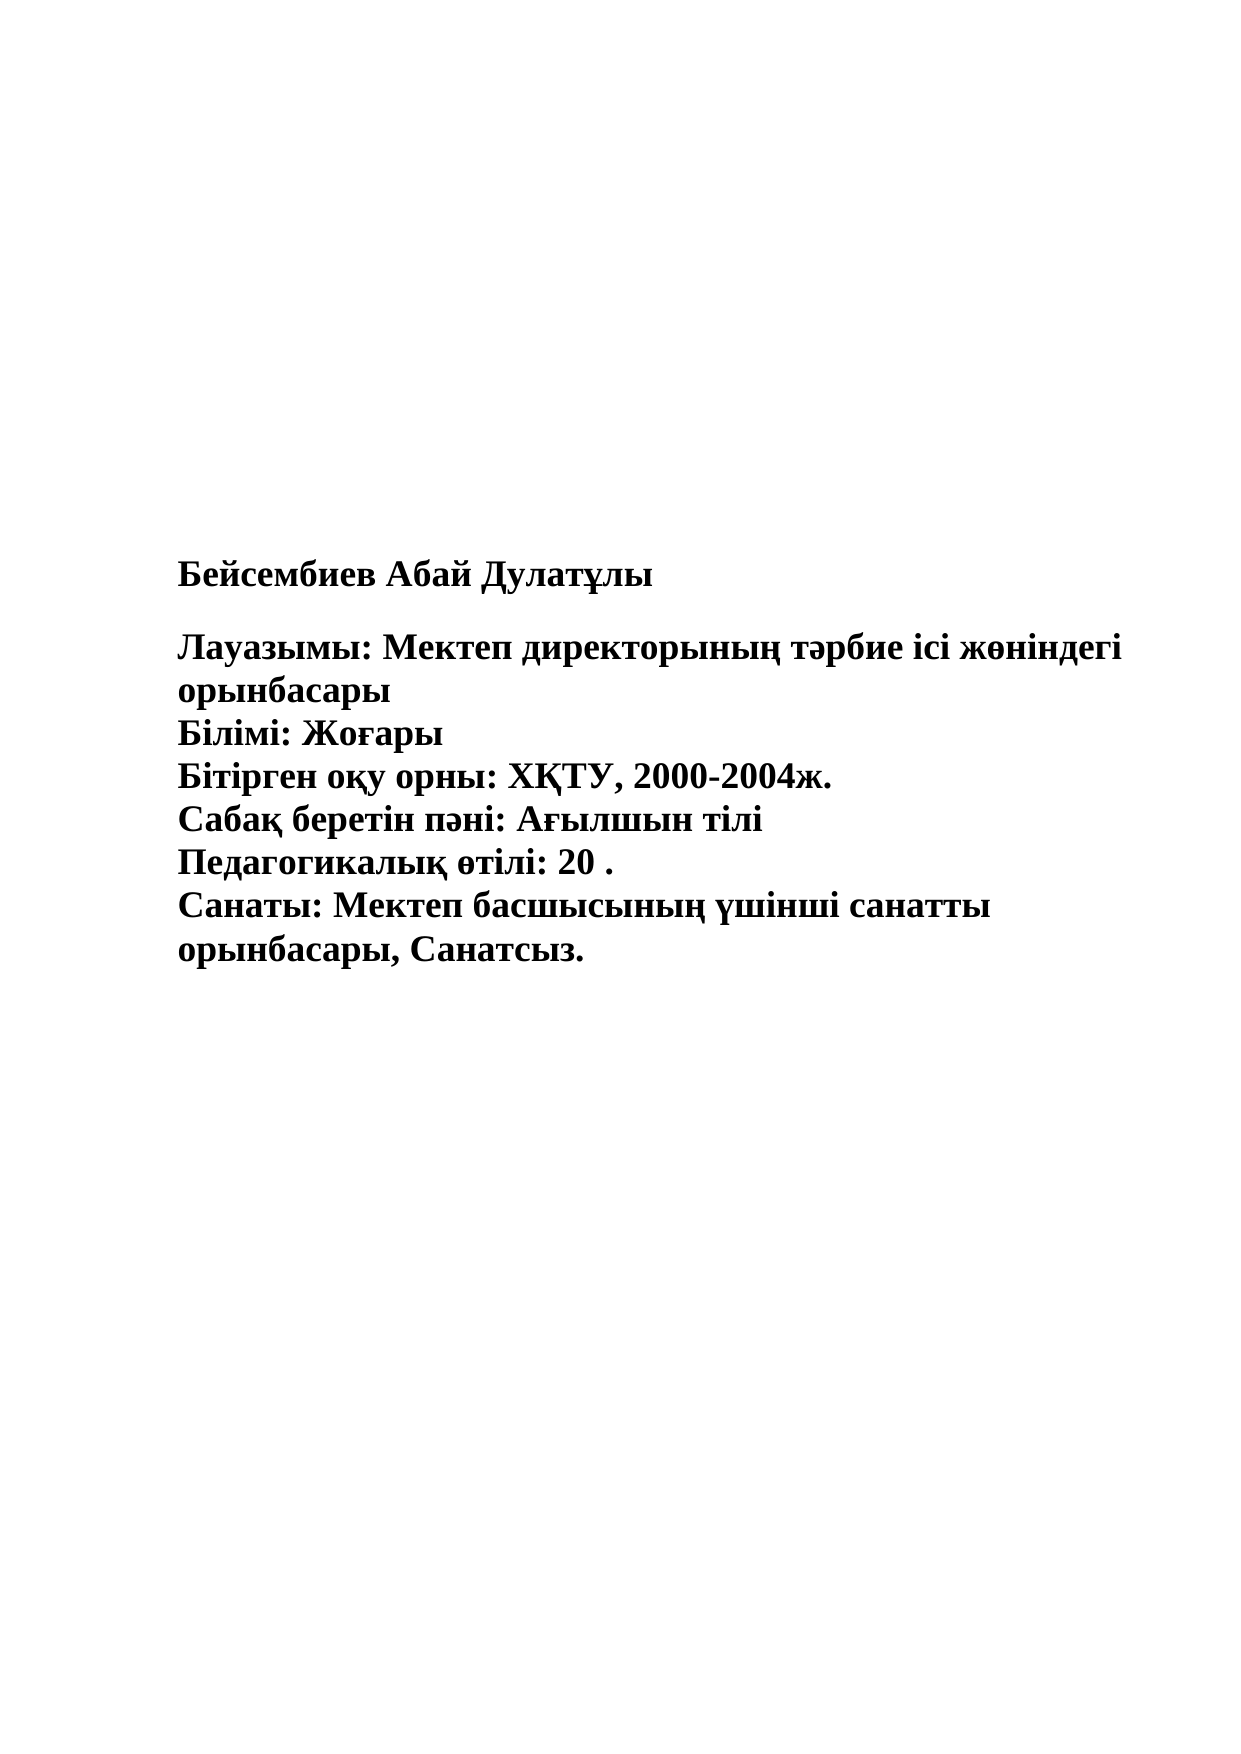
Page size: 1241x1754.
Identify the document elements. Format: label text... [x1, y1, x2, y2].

subtitle Бейсембиев Абай Дулатұлы [177, 552, 1152, 595]
subtitle Лауазымы: Мектеп директорының тәрбие ісі жөніндегі орынбасары Білімі: Жоғары Бітірген оқу орны: ХҚТУ, 2000-2004ж. Сабақ беретін пәні: Ағылшын тілі Педагогикалық өтілі: 20 . Санаты: Мектеп басшысының үшінші санатты орынбасары, Санатсыз. [177, 624, 1152, 969]
